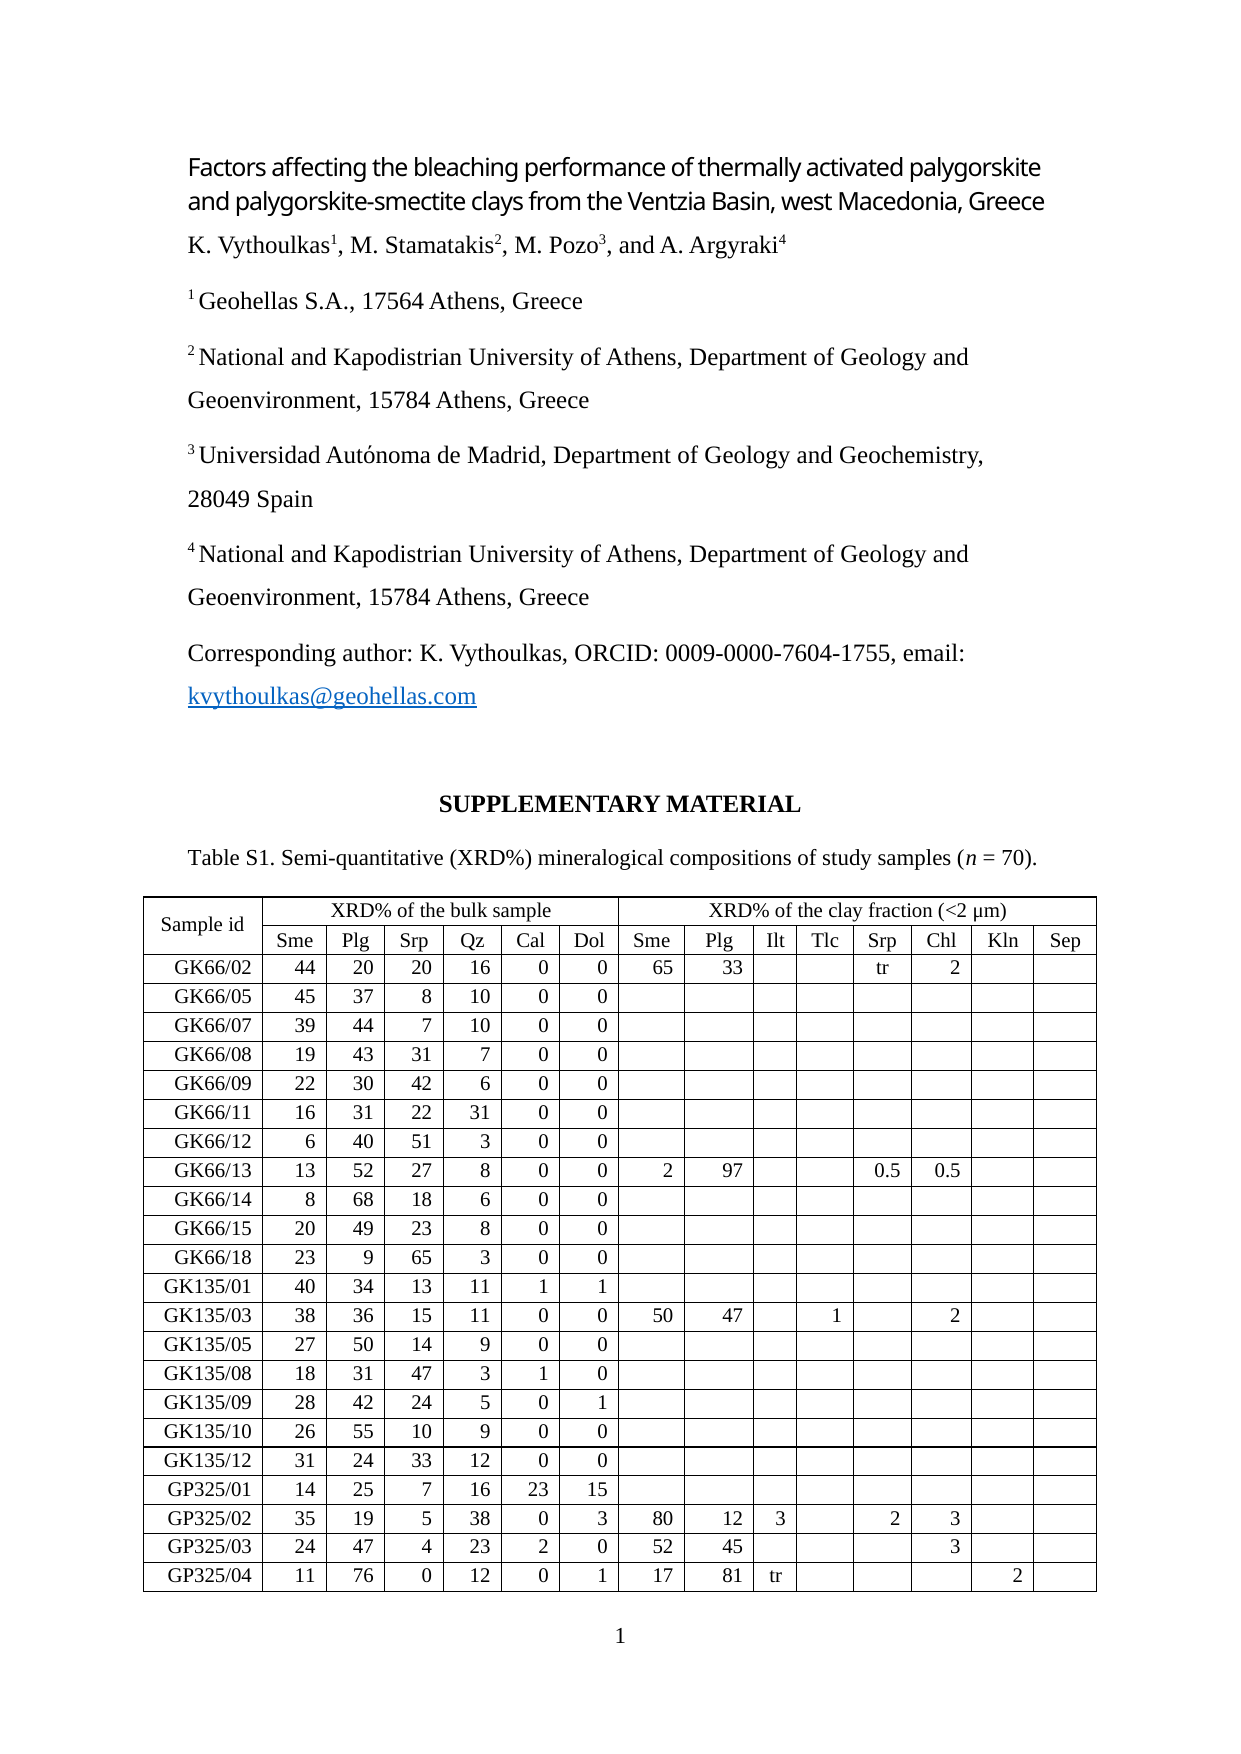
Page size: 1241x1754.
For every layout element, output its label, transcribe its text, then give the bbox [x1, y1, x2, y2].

table_cell 3 [560, 1505, 618, 1533]
table_cell 15 [560, 1476, 618, 1504]
table_cell 1 [502, 1274, 559, 1302]
table_cell 30 [327, 1071, 384, 1099]
table_cell [1034, 1448, 1096, 1475]
text Corresponding author: K. Vythoulkas, ORCID: 0009-0000-7604-1755, email: kvythoulkas@geohellas.com [187, 638, 1053, 710]
table_cell Qz [444, 926, 501, 954]
table_cell [1034, 1361, 1096, 1388]
table_cell [854, 1245, 911, 1273]
table_cell [797, 1332, 853, 1359]
table_header Sample id [144, 898, 262, 954]
table_cell [912, 1071, 971, 1099]
table_cell [685, 1216, 753, 1244]
table_cell 31 [327, 1100, 384, 1128]
table_cell 0 [560, 1129, 618, 1157]
table_cell [797, 1158, 853, 1186]
table_cell 28 [263, 1390, 326, 1417]
table_cell [1034, 984, 1096, 1012]
table_cell [754, 1390, 796, 1417]
table_cell [1034, 1534, 1096, 1562]
table_cell [854, 1419, 911, 1446]
table_cell [912, 1013, 971, 1041]
table_cell [1034, 1158, 1096, 1186]
table_cell 0 [560, 1245, 618, 1273]
table_cell Chl [912, 926, 971, 954]
table_cell 2 [854, 1505, 911, 1533]
table_cell 65 [619, 955, 684, 983]
table_cell 0 [560, 1361, 618, 1388]
table_cell 55 [327, 1419, 384, 1446]
table_cell 3 [754, 1505, 796, 1533]
table_cell tr [754, 1563, 796, 1591]
table_cell [797, 1042, 853, 1070]
table_cell 6 [444, 1187, 501, 1215]
table_cell [854, 984, 911, 1012]
table_cell 0 [502, 1419, 559, 1446]
table_cell Plg [685, 926, 753, 954]
table_cell 80 [619, 1505, 684, 1533]
table_cell [1034, 1100, 1096, 1128]
table_cell 45 [685, 1534, 753, 1562]
table_cell [854, 1013, 911, 1041]
table_cell GK135/05 [144, 1332, 262, 1359]
table_cell [797, 1448, 853, 1475]
table_cell [685, 1071, 753, 1099]
table_cell 14 [263, 1476, 326, 1504]
table_cell [685, 1245, 753, 1273]
table_cell [619, 1071, 684, 1099]
table_cell [754, 1448, 796, 1475]
table_cell [797, 1274, 853, 1302]
table_cell 0 [502, 1332, 559, 1359]
table_cell [912, 984, 971, 1012]
table_cell 31 [263, 1448, 326, 1475]
table_cell 5 [385, 1505, 443, 1533]
table_cell [1034, 1216, 1096, 1244]
table_cell [1034, 1390, 1096, 1417]
table_cell 0 [502, 1448, 559, 1475]
table_cell [754, 1071, 796, 1099]
table_cell [854, 1303, 911, 1331]
table_cell 2 [619, 1158, 684, 1186]
table_cell 0.5 [912, 1158, 971, 1186]
table_cell [619, 1361, 684, 1388]
table_cell GK135/03 [144, 1303, 262, 1331]
table_cell GK135/08 [144, 1361, 262, 1388]
table_cell 31 [385, 1042, 443, 1070]
table_cell [685, 1129, 753, 1157]
table_cell 23 [385, 1216, 443, 1244]
table_cell 45 [263, 984, 326, 1012]
table_cell [1034, 1303, 1096, 1331]
table_cell 76 [327, 1563, 384, 1591]
table_cell Tlc [797, 926, 853, 954]
table_cell GK66/18 [144, 1245, 262, 1273]
table_cell GP325/02 [144, 1505, 262, 1533]
table_cell 8 [263, 1187, 326, 1215]
table_cell [1034, 1042, 1096, 1070]
table_cell [854, 1534, 911, 1562]
table_cell [912, 1332, 971, 1359]
table_cell GP325/01 [144, 1476, 262, 1504]
table_cell 43 [327, 1042, 384, 1070]
table_cell 42 [327, 1390, 384, 1417]
table_cell 0 [502, 1042, 559, 1070]
table_cell [754, 1274, 796, 1302]
table_cell 0 [560, 1100, 618, 1128]
table_cell Srp [385, 926, 443, 954]
table_cell [754, 1245, 796, 1273]
table_cell Ilt [754, 926, 796, 954]
table_cell [1034, 1476, 1096, 1504]
table_cell [972, 1332, 1033, 1359]
table_cell [619, 1448, 684, 1475]
table_cell [754, 1216, 796, 1244]
table_cell 0 [502, 1129, 559, 1157]
table_cell [854, 1071, 911, 1099]
table_cell GP325/04 [144, 1563, 262, 1591]
table_cell 39 [263, 1013, 326, 1041]
table_cell [972, 1303, 1033, 1331]
table_cell [619, 1332, 684, 1359]
table_cell 24 [385, 1390, 443, 1417]
table_cell [972, 1390, 1033, 1417]
table_cell [854, 1129, 911, 1157]
table_cell [797, 1419, 853, 1446]
table_cell 23 [444, 1534, 501, 1562]
table_cell [972, 955, 1033, 983]
table_cell [685, 1390, 753, 1417]
table_cell [912, 1448, 971, 1475]
table_cell 6 [263, 1129, 326, 1157]
table_cell [797, 1534, 853, 1562]
table_cell [797, 1390, 853, 1417]
table_cell GK66/11 [144, 1100, 262, 1128]
table_cell [685, 1476, 753, 1504]
table_cell 44 [263, 955, 326, 983]
table_cell 50 [327, 1332, 384, 1359]
table_cell 9 [444, 1419, 501, 1446]
table_cell 47 [385, 1361, 443, 1388]
table_cell 2 [912, 955, 971, 983]
table_cell GK66/15 [144, 1216, 262, 1244]
table_cell 3 [444, 1245, 501, 1273]
title Factors affecting the bleaching performance of thermally activated palygorskite and palygorskite-smectite clays from the Ventzia Basin, west Macedonia, Greece [187, 150, 1053, 218]
table_cell Plg [327, 926, 384, 954]
table_cell [685, 1448, 753, 1475]
table_cell [754, 1303, 796, 1331]
table_cell 0 [560, 1013, 618, 1041]
table_cell 12 [444, 1448, 501, 1475]
table_cell 0 [560, 1448, 618, 1475]
table_cell 13 [263, 1158, 326, 1186]
table_cell [797, 955, 853, 983]
table_cell [754, 1476, 796, 1504]
table_cell Sme [263, 926, 326, 954]
table_cell 0 [502, 984, 559, 1012]
table_cell 25 [327, 1476, 384, 1504]
table_cell [854, 1563, 911, 1591]
table_cell [685, 1274, 753, 1302]
table_cell 33 [385, 1448, 443, 1475]
table_cell 10 [385, 1419, 443, 1446]
table_cell [619, 984, 684, 1012]
table_cell [972, 1100, 1033, 1128]
table_cell 11 [444, 1274, 501, 1302]
table_cell 47 [327, 1534, 384, 1562]
table_cell 8 [444, 1158, 501, 1186]
table_cell 23 [263, 1245, 326, 1273]
table_cell [797, 1129, 853, 1157]
table_cell [972, 1216, 1033, 1244]
table_cell 0 [502, 1303, 559, 1331]
table_cell 0 [560, 1187, 618, 1215]
table_cell 24 [263, 1534, 326, 1562]
table_cell [854, 1476, 911, 1504]
table_cell 0 [502, 1187, 559, 1215]
text 3 Universidad Autόnoma de Madrid, Department of Geology and Geochemistry, 28049 Spain [187, 441, 1053, 512]
table_cell GP325/03 [144, 1534, 262, 1562]
table_cell 0 [560, 1216, 618, 1244]
table_cell 0 [560, 1332, 618, 1359]
table_cell [1034, 955, 1096, 983]
table_cell 1 [502, 1361, 559, 1388]
table_cell [754, 1129, 796, 1157]
table_cell 24 [327, 1448, 384, 1475]
table_cell 27 [385, 1158, 443, 1186]
table_cell GK66/08 [144, 1042, 262, 1070]
table_cell GK135/12 [144, 1448, 262, 1475]
table_cell 19 [327, 1505, 384, 1533]
table_cell 7 [385, 1476, 443, 1504]
table_cell [1034, 1187, 1096, 1215]
table_cell 11 [444, 1303, 501, 1331]
table_cell [797, 1505, 853, 1533]
table_cell [972, 1042, 1033, 1070]
table_cell [1034, 1332, 1096, 1359]
table_cell [619, 1476, 684, 1504]
table_cell GK135/10 [144, 1419, 262, 1446]
table_cell [972, 1158, 1033, 1186]
table_cell Sme [619, 926, 684, 954]
table_cell [854, 1448, 911, 1475]
table_cell 0 [560, 1042, 618, 1070]
table_cell 38 [263, 1303, 326, 1331]
table_cell 26 [263, 1419, 326, 1446]
table_cell 17 [619, 1563, 684, 1591]
table_cell [619, 1129, 684, 1157]
table_cell [754, 1158, 796, 1186]
table_cell 97 [685, 1158, 753, 1186]
table_cell [972, 1071, 1033, 1099]
table_cell [1034, 1013, 1096, 1041]
text 4 National and Kapodistrian University of Athens, Department of Geology and Geoenvironment, 15784 Athens, Greece [187, 539, 1053, 611]
table_cell [854, 1100, 911, 1128]
table_cell 9 [327, 1245, 384, 1273]
table_cell [619, 1216, 684, 1244]
table_cell [1034, 1071, 1096, 1099]
table_cell 3 [444, 1129, 501, 1157]
table_cell 11 [263, 1563, 326, 1591]
table_cell 22 [385, 1100, 443, 1128]
table_cell [912, 1419, 971, 1446]
table_cell [754, 1100, 796, 1128]
table_cell 31 [444, 1100, 501, 1128]
table_cell [854, 1187, 911, 1215]
table_header XRD% of the bulk sample [263, 898, 618, 925]
table_cell 0 [502, 1158, 559, 1186]
table_cell 13 [385, 1274, 443, 1302]
table_cell 18 [263, 1361, 326, 1388]
table_cell 50 [619, 1303, 684, 1331]
table_cell [912, 1563, 971, 1591]
table_cell 0 [502, 1505, 559, 1533]
table_cell 5 [444, 1390, 501, 1417]
table_cell Cal [502, 926, 559, 954]
table_cell [754, 955, 796, 983]
table_cell 16 [444, 955, 501, 983]
table_cell [912, 1476, 971, 1504]
table_cell GK66/07 [144, 1013, 262, 1041]
table_cell [854, 1042, 911, 1070]
table_cell [972, 1187, 1033, 1215]
table_cell 35 [263, 1505, 326, 1533]
table_cell [685, 1332, 753, 1359]
table_cell [619, 1042, 684, 1070]
table_cell [972, 1505, 1033, 1533]
table_cell [854, 1390, 911, 1417]
table_cell [619, 1390, 684, 1417]
table_cell 23 [502, 1476, 559, 1504]
table_cell [619, 1419, 684, 1446]
table_cell [797, 1563, 853, 1591]
table_cell [1034, 1129, 1096, 1157]
table_cell [972, 1013, 1033, 1041]
table_cell 10 [444, 1013, 501, 1041]
table_cell 0 [502, 955, 559, 983]
table_cell [797, 1187, 853, 1215]
table_cell 3 [444, 1361, 501, 1388]
table_cell 40 [263, 1274, 326, 1302]
table_cell 0 [502, 1245, 559, 1273]
table_cell [797, 1245, 853, 1273]
table_cell [912, 1129, 971, 1157]
table_cell 7 [385, 1013, 443, 1041]
table_cell [797, 1476, 853, 1504]
table_cell [685, 1361, 753, 1388]
table_cell [972, 1245, 1033, 1273]
table_header XRD% of the clay fraction (<2 μm) [619, 898, 1096, 925]
table_cell [797, 1071, 853, 1099]
table_cell 42 [385, 1071, 443, 1099]
table_cell GK135/09 [144, 1390, 262, 1417]
table_cell 37 [327, 984, 384, 1012]
table_cell 7 [444, 1042, 501, 1070]
table_cell 0 [560, 1419, 618, 1446]
table_cell [619, 1245, 684, 1273]
table_cell 1 [560, 1274, 618, 1302]
table_cell 0 [560, 1071, 618, 1099]
table_cell [754, 1419, 796, 1446]
table_cell [972, 1419, 1033, 1446]
table_cell [619, 1274, 684, 1302]
table_cell 14 [385, 1332, 443, 1359]
table_cell [797, 984, 853, 1012]
text 2 National and Kapodistrian University of Athens, Department of Geology and Geoenvironment, 15784 Athens, Greece [187, 342, 1053, 414]
table_cell 10 [444, 984, 501, 1012]
table_cell Dol [560, 926, 618, 954]
table_cell [854, 1332, 911, 1359]
table_cell 81 [685, 1563, 753, 1591]
table_cell 49 [327, 1216, 384, 1244]
table_cell 8 [385, 984, 443, 1012]
table_cell 68 [327, 1187, 384, 1215]
table_cell Kln [972, 926, 1033, 954]
table_cell 1 [560, 1563, 618, 1591]
text K. Vythoulkas1, M. Stamatakis2, M. Pozo3, and A. Argyraki4 [187, 231, 1053, 259]
table_cell Srp [854, 926, 911, 954]
table_cell [797, 1100, 853, 1128]
table_cell 52 [327, 1158, 384, 1186]
table_cell 12 [444, 1563, 501, 1591]
table_cell [972, 1129, 1033, 1157]
table_cell 0 [502, 1563, 559, 1591]
table_cell 2 [502, 1534, 559, 1562]
table_cell 27 [263, 1332, 326, 1359]
table_cell 36 [327, 1303, 384, 1331]
table_cell [619, 1013, 684, 1041]
table_cell [754, 1361, 796, 1388]
table_cell [797, 1013, 853, 1041]
table_cell 15 [385, 1303, 443, 1331]
table_cell [754, 1534, 796, 1562]
table_cell [619, 1187, 684, 1215]
table_cell [912, 1042, 971, 1070]
table_cell [685, 984, 753, 1012]
table_cell 0 [560, 1303, 618, 1331]
table_cell 16 [263, 1100, 326, 1128]
table_cell 0 [560, 1158, 618, 1186]
table_cell 65 [385, 1245, 443, 1273]
table_cell 0 [502, 1100, 559, 1128]
table_cell 2 [912, 1303, 971, 1331]
table_cell 51 [385, 1129, 443, 1157]
table_cell [685, 1187, 753, 1215]
table_cell 8 [444, 1216, 501, 1244]
table_cell 22 [263, 1071, 326, 1099]
table_cell 4 [385, 1534, 443, 1562]
table_cell [972, 984, 1033, 1012]
table_cell [1034, 1245, 1096, 1273]
table_cell 16 [444, 1476, 501, 1504]
table_cell [972, 1448, 1033, 1475]
table_cell 40 [327, 1129, 384, 1157]
table_cell [972, 1361, 1033, 1388]
table_cell 0 [502, 1013, 559, 1041]
table_cell [972, 1274, 1033, 1302]
table_cell 38 [444, 1505, 501, 1533]
text SUPPLEMENTARY MATERIAL [187, 789, 1053, 818]
table_cell [685, 1419, 753, 1446]
table_cell 6 [444, 1071, 501, 1099]
table_cell GK66/05 [144, 984, 262, 1012]
table_cell GK66/02 [144, 955, 262, 983]
table_cell [854, 1361, 911, 1388]
table_cell [1034, 1563, 1096, 1591]
table_cell 31 [327, 1361, 384, 1388]
table_cell 0 [560, 1534, 618, 1562]
table_cell [1034, 1274, 1096, 1302]
table_cell [754, 1187, 796, 1215]
table_cell [912, 1390, 971, 1417]
table_cell [912, 1187, 971, 1215]
table_cell 0 [502, 1390, 559, 1417]
table_cell 0 [385, 1563, 443, 1591]
table_cell [912, 1245, 971, 1273]
table_cell tr [854, 955, 911, 983]
table_cell 0.5 [854, 1158, 911, 1186]
table_cell [685, 1042, 753, 1070]
table_cell [619, 1100, 684, 1128]
table_cell 1 [560, 1390, 618, 1417]
table_cell 20 [327, 955, 384, 983]
table_cell 47 [685, 1303, 753, 1331]
text 1 Geohellas S.A., 17564 Athens, Greece [187, 286, 1053, 315]
table_cell [1034, 1419, 1096, 1446]
table_cell GK66/13 [144, 1158, 262, 1186]
table_cell [854, 1216, 911, 1244]
table_cell [912, 1100, 971, 1128]
table_cell GK66/12 [144, 1129, 262, 1157]
table_cell [854, 1274, 911, 1302]
table_cell 2 [972, 1563, 1033, 1591]
table_cell [797, 1216, 853, 1244]
table_cell 20 [263, 1216, 326, 1244]
table_cell 3 [912, 1505, 971, 1533]
table_cell 33 [685, 955, 753, 983]
table_cell GK66/09 [144, 1071, 262, 1099]
table_cell [797, 1361, 853, 1388]
table_cell [754, 1013, 796, 1041]
table_cell 0 [502, 1216, 559, 1244]
table_cell [912, 1361, 971, 1388]
table_cell 52 [619, 1534, 684, 1562]
table_cell [754, 1332, 796, 1359]
table_cell 9 [444, 1332, 501, 1359]
table_cell [972, 1476, 1033, 1504]
table_cell GK66/14 [144, 1187, 262, 1215]
table_cell 1 [797, 1303, 853, 1331]
table_cell 18 [385, 1187, 443, 1215]
table_cell [754, 1042, 796, 1070]
table_cell [754, 984, 796, 1012]
table_cell 0 [560, 984, 618, 1012]
table_cell 44 [327, 1013, 384, 1041]
table_cell 20 [385, 955, 443, 983]
table_cell [685, 1013, 753, 1041]
table_cell [1034, 1505, 1096, 1533]
table_cell 0 [560, 955, 618, 983]
text Table S1. Semi-quantitative (XRD%) mineralogical compositions of study samples (n = 70). [187, 844, 1053, 871]
table_cell 0 [502, 1071, 559, 1099]
table_cell 34 [327, 1274, 384, 1302]
table_cell [972, 1534, 1033, 1562]
table_cell 3 [912, 1534, 971, 1562]
table_cell [912, 1216, 971, 1244]
table_cell Sep [1034, 926, 1096, 954]
table_cell 19 [263, 1042, 326, 1070]
table_cell 12 [685, 1505, 753, 1533]
table_cell GK135/01 [144, 1274, 262, 1302]
table_cell [912, 1274, 971, 1302]
table_cell [685, 1100, 753, 1128]
